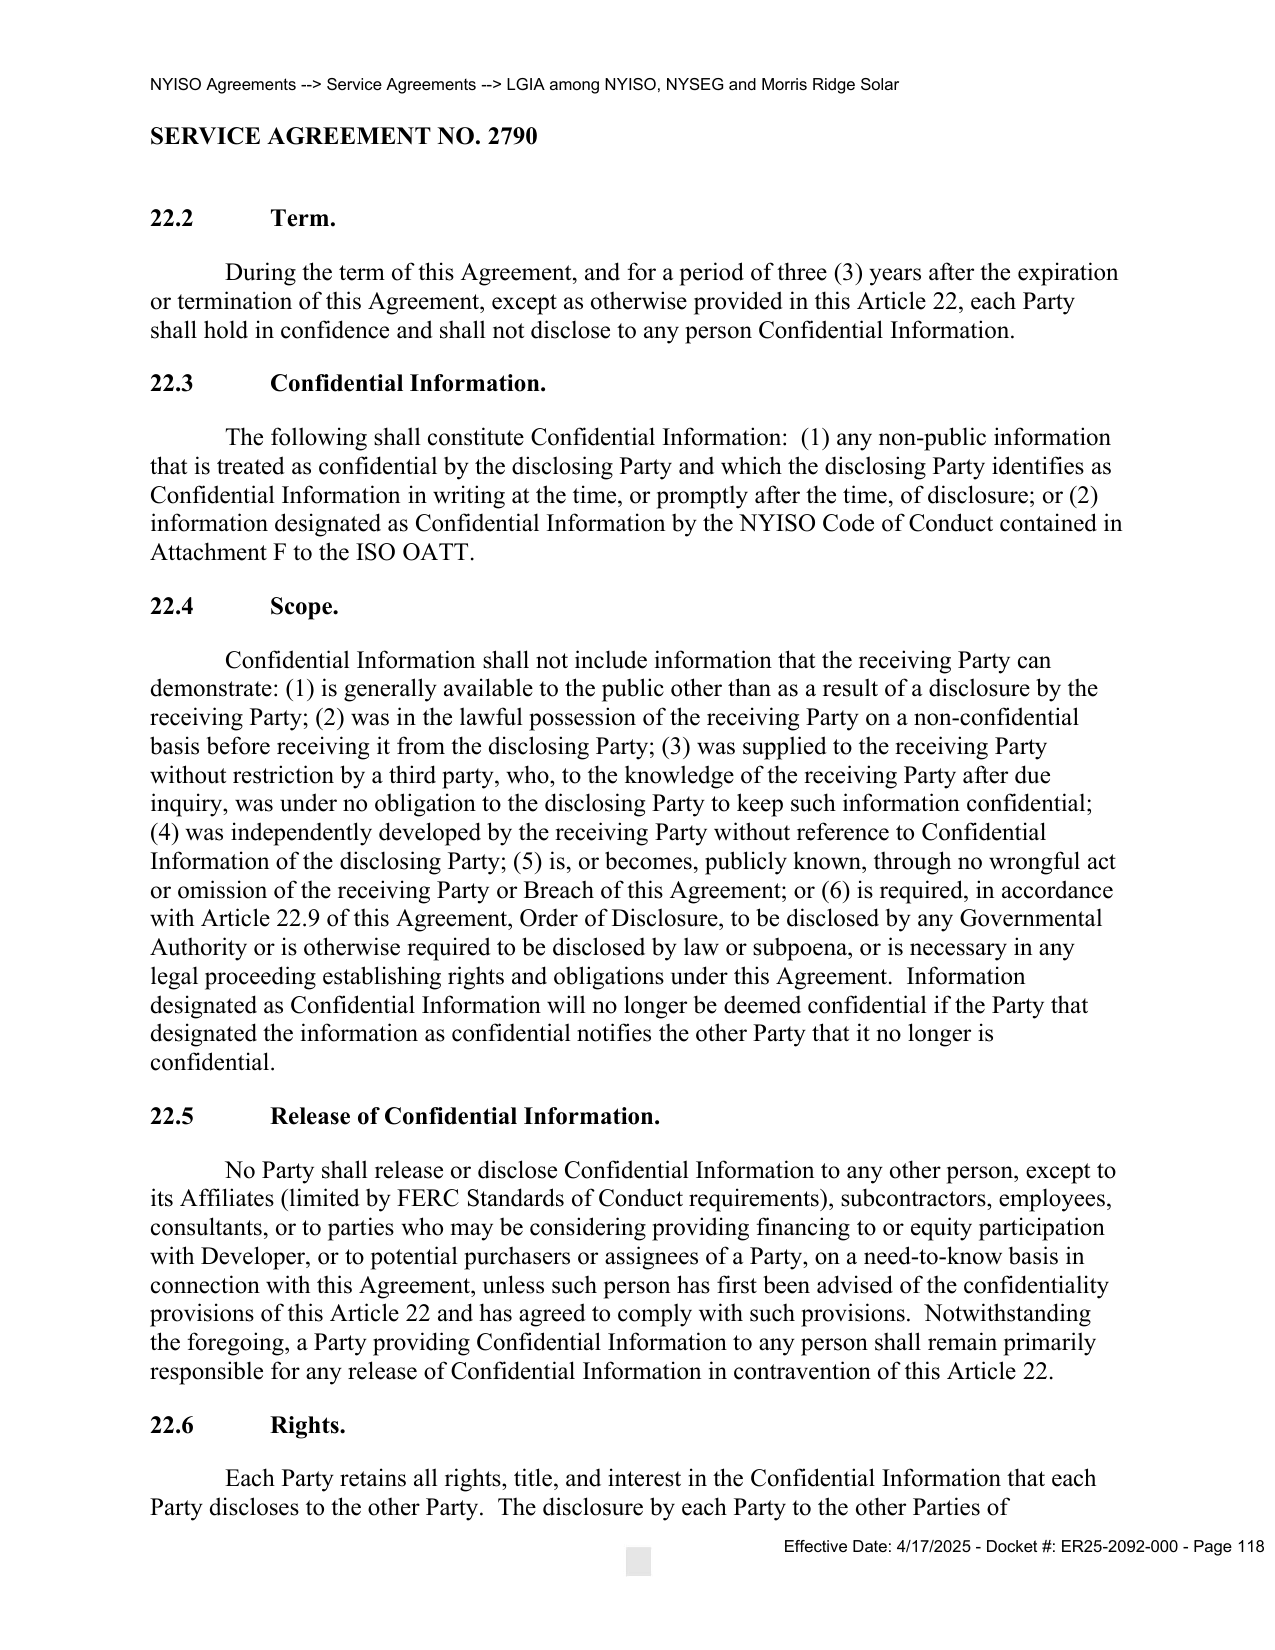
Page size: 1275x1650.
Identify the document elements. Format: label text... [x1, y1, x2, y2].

list During the term of this Agreement, and for a period of three (3) years after the expiration or termination of this Agreement, except as otherwise provided in this Article 22, each Party shall hold in confidence and shall not disclose to any person Confidential Information. [150, 258, 1264, 344]
list The following shall constitute Confidential Information: (1) any non-public information that is treated as confidential by the disclosing Party and which the disclosing Party identifies as Confidential Information in writing at the time, or promptly after the time, of disclosure; or (2) information designated as Confidential Information by the NYISO Code of Conduct contained in Attachment F to the ISO OATT. [150, 423, 1264, 566]
list 22.5 Release of Confidential Information. [150, 1101, 1264, 1130]
list 22.4 Scope. [150, 591, 1264, 620]
list Each Party retains all rights, title, and interest in the Confidential Information that each Party discloses to the other Party. The disclosure by each Party to the other Parties of [150, 1464, 1264, 1521]
list 22.2 Term. [150, 204, 1264, 233]
list 22.3 Confidential Information. [150, 369, 1264, 398]
list 22.6 Rights. [150, 1410, 1264, 1439]
list Confidential Information shall not include information that the receiving Party can demonstrate: (1) is generally available to the public other than as a result of a disclosure by the receiving Party; (2) was in the lawful possession of the receiving Party on a non-confidential basis before receiving it from the disclosing Party; (3) was supplied to the receiving Party without restriction by a third party, who, to the knowledge of the receiving Party after due inquiry, was under no obligation to the disclosing Party to keep such information confidential; (4) was independently developed by the receiving Party without reference to Confidential Information of the disclosing Party; (5) is, or becomes, publicly known, through no wrongful act or omission of the receiving Party or Breach of this Agreement; or (6) is required, in accordance with Article 22.9 of this Agreement, Order of Disclosure, to be disclosed by any Governmental Authority or is otherwise required to be disclosed by law or subpoena, or is necessary in any legal proceeding establishing rights and obligations under this Agreement. Information designated as Confidential Information will no longer be deemed confidential if the Party that designated the information as confidential notifies the other Party that it no longer is confidential. [150, 645, 1264, 1076]
list No Party shall release or disclose Confidential Information to any other person, except to its Affiliates (limited by FERC Standards of Conduct requirements), subcontractors, employees, consultants, or to parties who may be considering providing financing to or equity participation with Developer, or to potential purchasers or assignees of a Party, on a need-to-know basis in connection with this Agreement, unless such person has first been advised of the confidentiality provisions of this Article 22 and has agreed to comply with such provisions. Notwithstanding the foregoing, a Party providing Confidential Information to any person shall remain primarily responsible for any release of Confidential Information in contravention of this Article 22. [150, 1155, 1264, 1385]
picture [623, 1544, 653, 1578]
list SERVICE AGREEMENT NO. 2790 [150, 121, 1264, 150]
